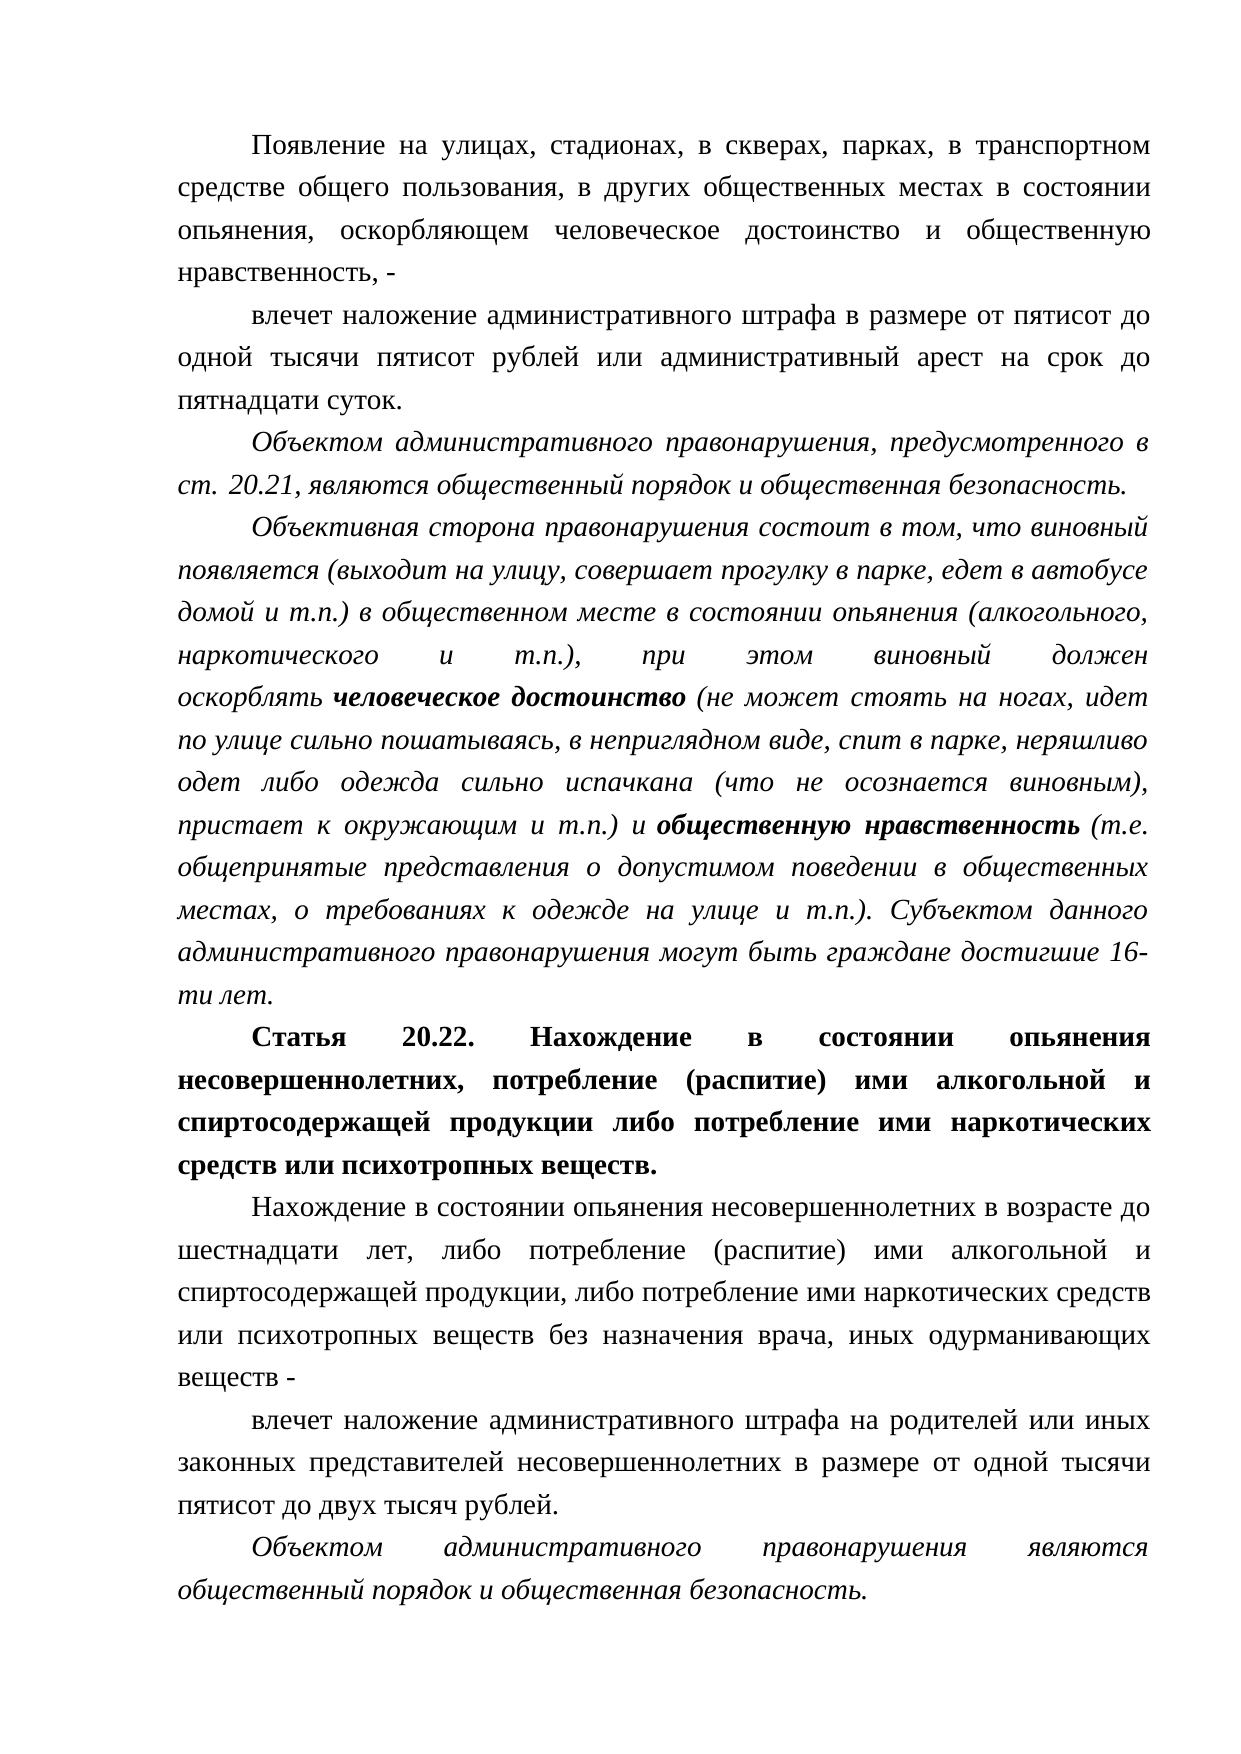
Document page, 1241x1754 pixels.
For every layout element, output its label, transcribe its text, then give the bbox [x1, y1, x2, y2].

text влечет наложение административного штрафа в размере от пятисот до одной тысячи пятисот рублей или административный арест на срок до пятнадцати суток. [177, 288, 1152, 416]
text Статья 20.22. Нахождение в состоянии опьянения несовершеннолетних, потребление (распитие) ими алкогольной и спиртосодержащей продукции либо потребление ими наркотических средств или психотропных веществ. [177, 1011, 1152, 1181]
text Нахождение в состоянии опьянения несовершеннолетних в возрасте до шестнадцати лет, либо потребление (распитие) ими алкогольной и спиртосодержащей продукции, либо потребление ими наркотических средств или психотропных веществ без назначения врача, иных одурманивающих веществ - [177, 1181, 1152, 1393]
text Объектом административного правонарушения являются общественный порядок и общественная безопасность. [177, 1521, 1152, 1606]
text влечет наложение административного штрафа на родителей или иных законных представителей несовершеннолетних в размере от одной тысячи пятисот до двух тысяч рублей. [177, 1393, 1152, 1521]
text Объективная сторона правонарушения состоит в том, что виновный появляется (выходит на улицу, совершает прогулку в парке, едет в автобусе домой и т.п.) в общественном месте в состоянии опьянения (алкогольного, наркотического и т.п.), при этом виновный должен оскорблять человеческое достоинство (не может стоять на ногах, идет по улице сильно пошатываясь, в неприглядном виде, спит в парке, неряшливо одет либо одежда сильно испачкана (что не осознается виновным), пристает к окружающим и т.п.) и общественную нравственность (т.е. общепринятые представления о допустимом поведении в общественных местах, о требованиях к одежде на улице и т.п.). Субъектом данного административного правонарушения могут быть граждане достигшие 16-ти лет. [177, 501, 1152, 1011]
text Объектом административного правонарушения, предусмотренного в ст. 20.21, являются общественный порядок и общественная безопасность. [177, 416, 1152, 501]
text Появление на улицах, стадионах, в скверах, парках, в транспортном средстве общего пользования, в других общественных местах в состоянии опьянения, оскорбляющем человеческое достоинство и общественную нравственность, - [177, 118, 1152, 288]
